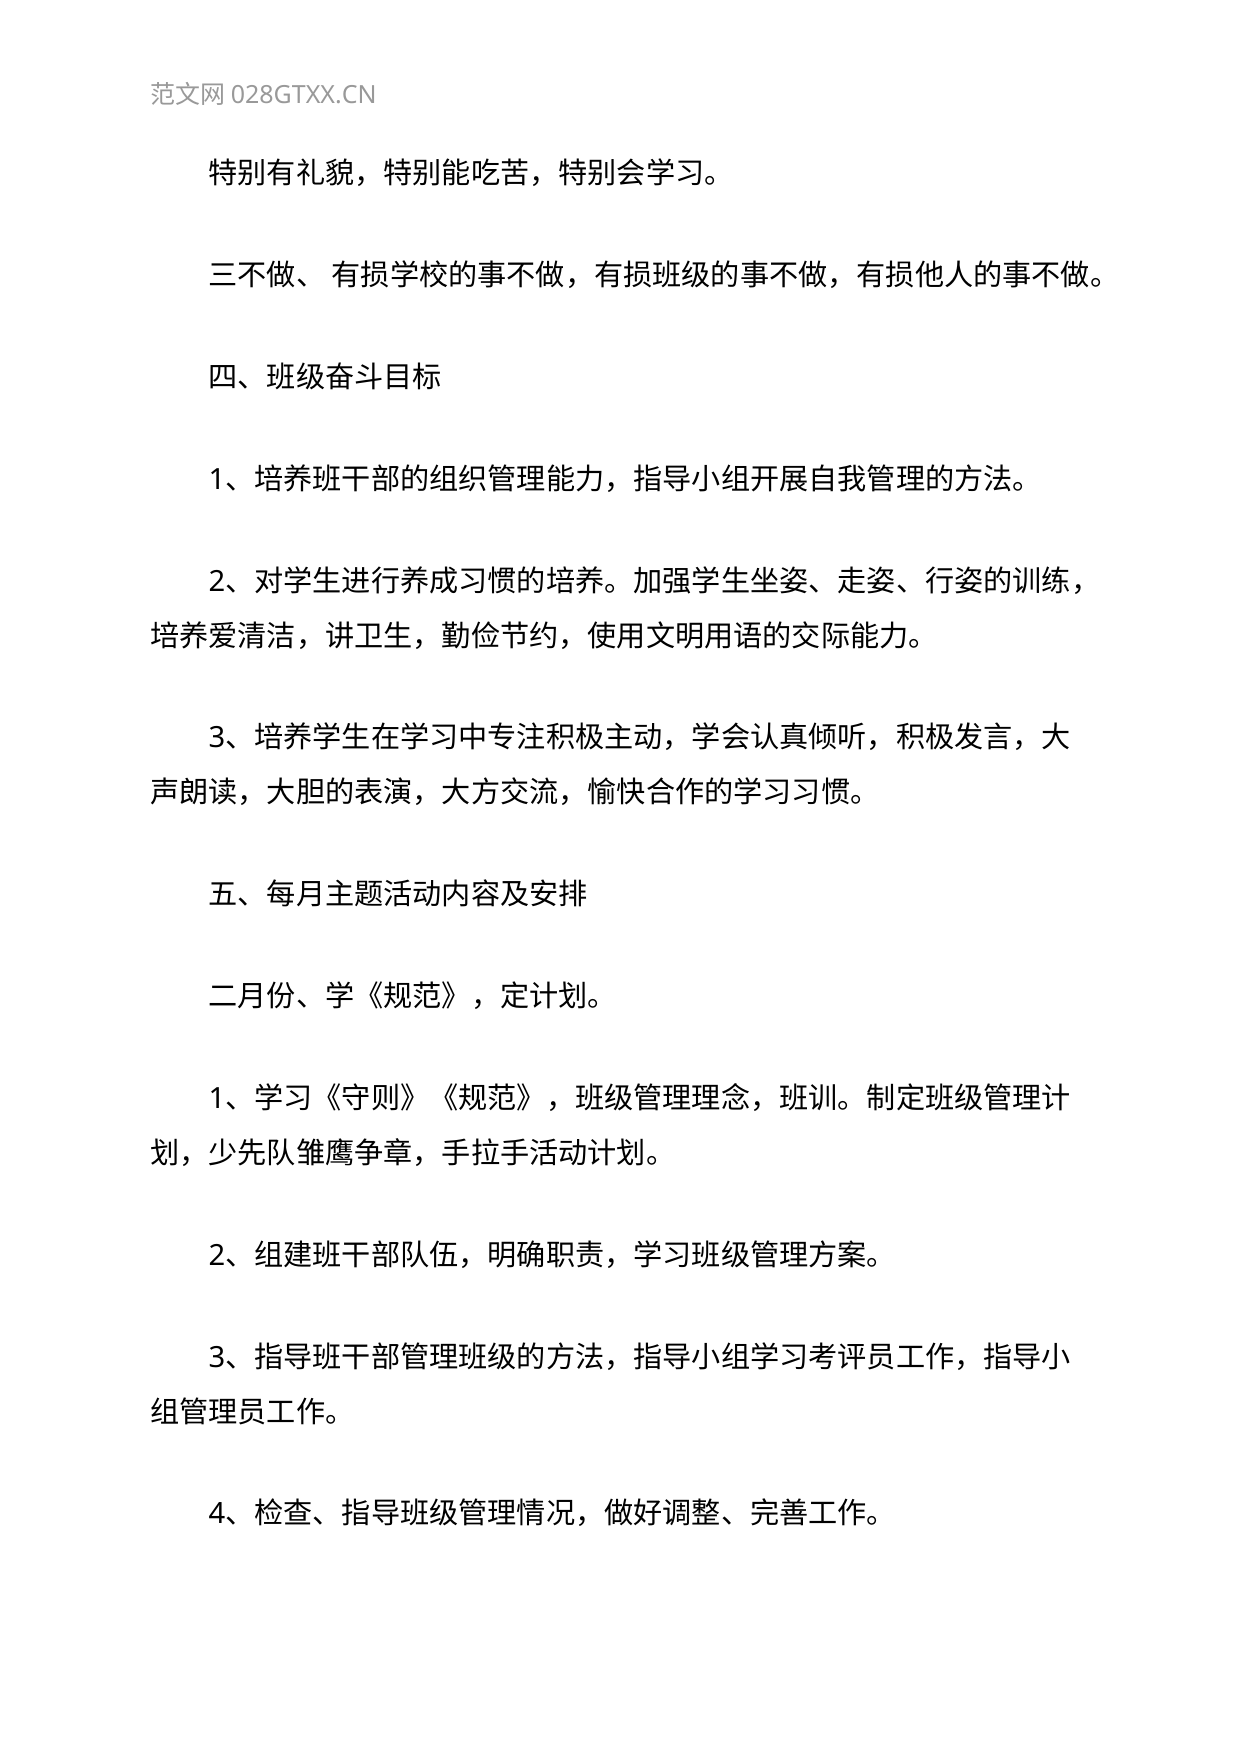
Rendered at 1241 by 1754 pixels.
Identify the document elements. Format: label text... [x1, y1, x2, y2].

text 特别有礼貌，特别能吃苦，特别会学习。 [150, 150, 1090, 192]
text 1、学习《守则》《规范》，班级管理理念，班训。制定班级管理计划，少先队雏鹰争章，手拉手活动计划。 [150, 1074, 1090, 1172]
text 二月份、学《规范》，定计划。 [150, 973, 1090, 1015]
text 四、班级奋斗目标 [150, 353, 1090, 396]
text 3、指导班干部管理班级的方法，指导小组学习考评员工作，指导小组管理员工作。 [150, 1333, 1090, 1430]
text 4、检查、指导班级管理情况，做好调整、完善工作。 [150, 1490, 1090, 1532]
text 1、培养班干部的组织管理能力，指导小组开展自我管理的方法。 [150, 455, 1090, 498]
text 2、对学生进行养成习惯的培养。加强学生坐姿、走姿、行姿的训练，培养爱清洁，讲卫生，勤俭节约，使用文明用语的交际能力。 [150, 557, 1090, 654]
text 五、每月主题活动内容及安排 [150, 871, 1090, 913]
text 三不做、 有损学校的事不做，有损班级的事不做，有损他人的事不做。 [150, 252, 1090, 294]
text 3、培养学生在学习中专注积极主动，学会认真倾听，积极发言，大声朗读，大胆的表演，大方交流，愉快合作的学习习惯。 [150, 714, 1090, 811]
text 2、组建班干部队伍，明确职责，学习班级管理方案。 [150, 1231, 1090, 1273]
